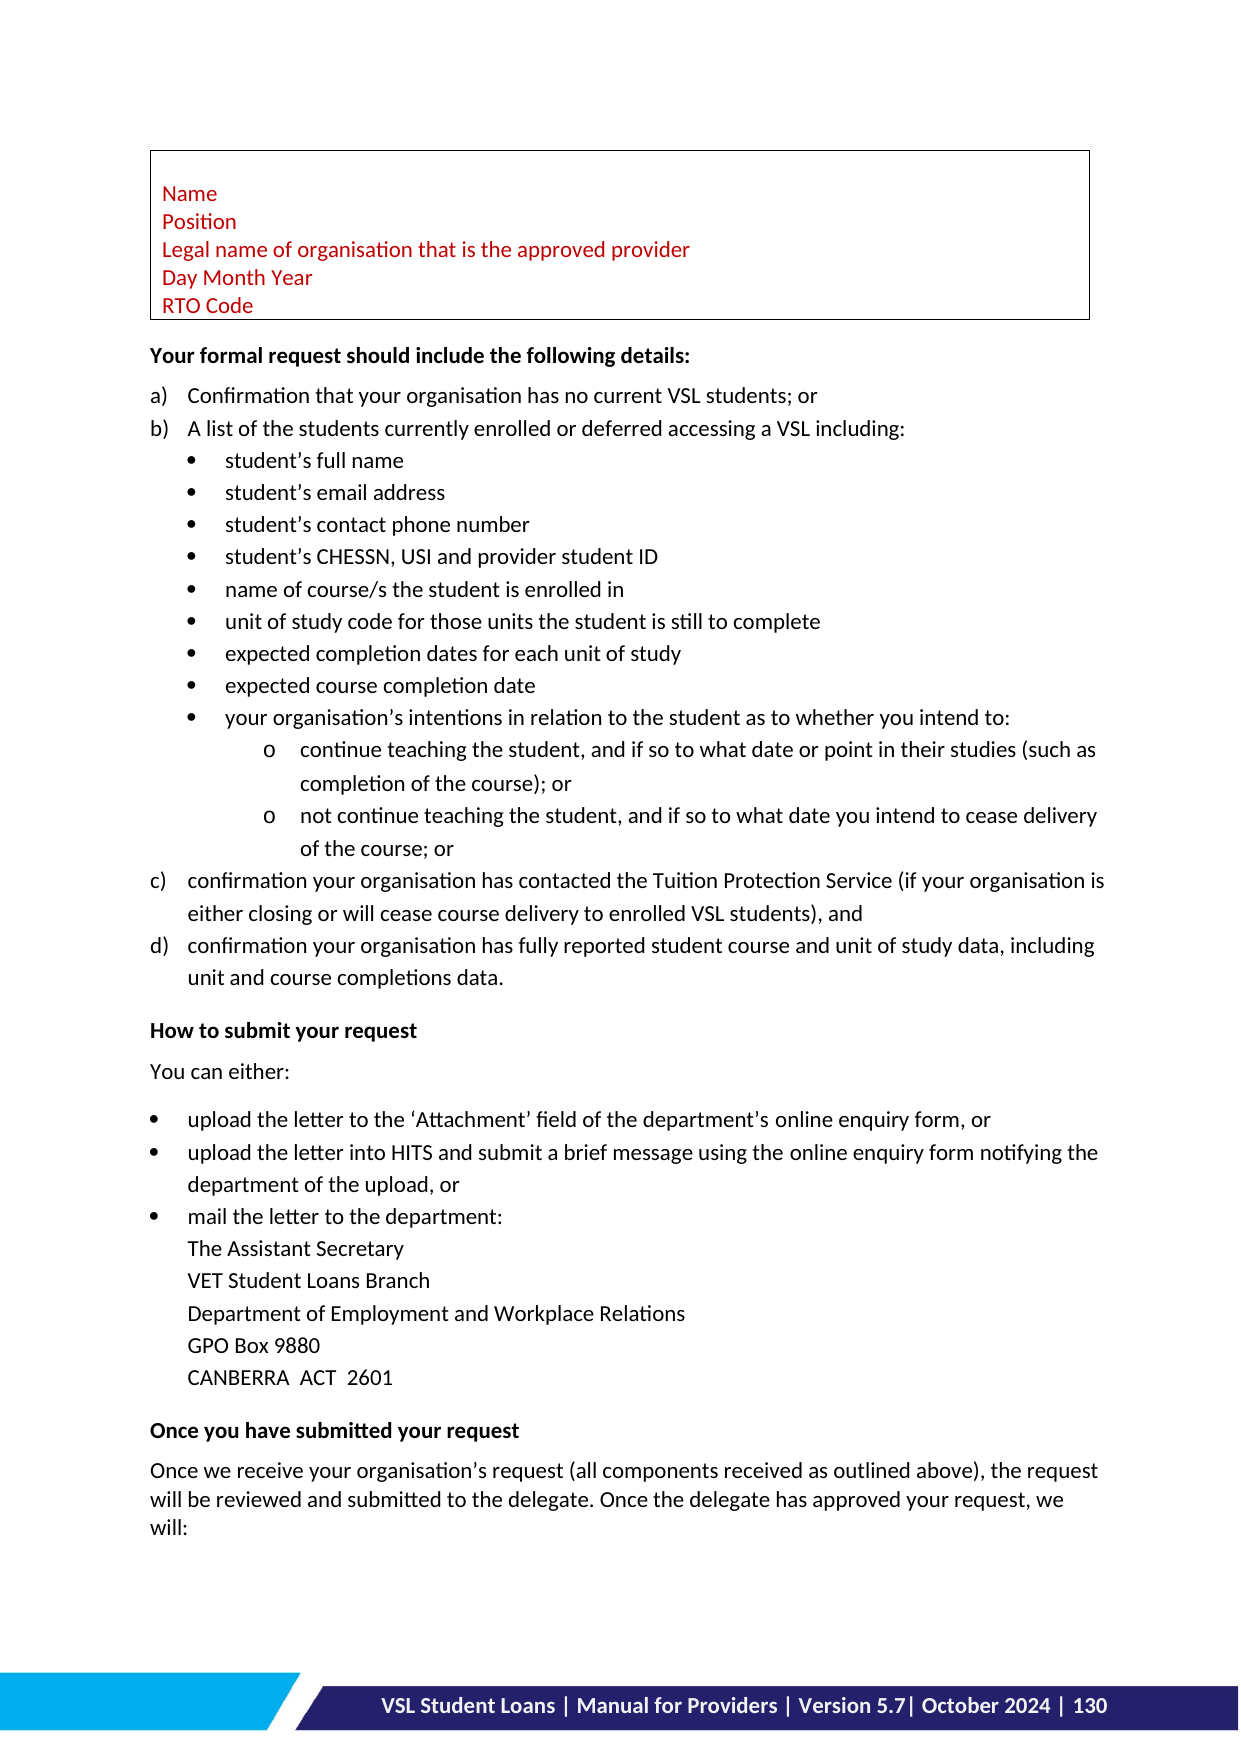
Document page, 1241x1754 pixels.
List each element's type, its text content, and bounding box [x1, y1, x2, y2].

list expected completion dates for each unit of study [187, 639, 1107, 667]
list VET Student Loans Branch [187, 1267, 1107, 1294]
list mail the letter to the department: [150, 1202, 1107, 1230]
list expected course completion date [187, 671, 1107, 699]
list confirmation your organisation has fully reported student course and unit of study data, including unit and course completions data. [150, 931, 1107, 991]
text Once we receive your organisation’s request (all components received as outlined above), the request will be reviewed and submitted to the delegate. Once the delegate has approved your request, we will: [150, 1457, 1107, 1541]
list upload the letter to the ‘Attachment’ field of the department’s online enquiry form, or [150, 1106, 1107, 1134]
list student’s CHESSN, USI and provider student ID [187, 542, 1107, 571]
list A list of the students currently enrolled or deferred accessing a VSL including: [150, 414, 1107, 442]
list CANBERRA ACT 2601 [187, 1363, 1107, 1391]
list upload the letter into HITS and submit a brief message using the online enquiry form notifying the department of the upload, or [150, 1138, 1107, 1198]
list student’s email address [187, 478, 1107, 506]
list The Assistant Secretary [187, 1234, 1107, 1262]
list student’s full name [187, 446, 1107, 474]
list your organisation’s intentions in relation to the student as to whether you intend to: [187, 703, 1107, 731]
picture [0, 1672, 1239, 1754]
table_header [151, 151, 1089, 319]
list confirmation your organisation has contacted the Tuition Protection Service (if your organisation is either closing or will cease course delivery to enrolled VSL students), and [150, 867, 1107, 927]
text You can either: [150, 1057, 1107, 1085]
list continue teaching the student, and if so to what date or point in their studies (such as completion of the course); or [262, 736, 1107, 797]
list Confirmation that your organisation has no current VSL students; or [150, 382, 1107, 409]
subtitle Once you have submitted your request [150, 1416, 1107, 1444]
list not continue teaching the student, and if so to what date you intend to cease delivery of the course; or [262, 801, 1107, 862]
list student’s contact phone number [187, 510, 1107, 538]
list name of course/s the student is enrolled in [187, 575, 1107, 603]
list unit of study code for those units the student is still to complete [187, 607, 1107, 635]
list GPO Box 9880 [187, 1331, 1107, 1359]
subtitle How to submit your request [150, 1016, 1107, 1044]
subtitle Your formal request should include the following details: [150, 341, 1107, 369]
list Department of Employment and Workplace Relations [187, 1299, 1107, 1327]
